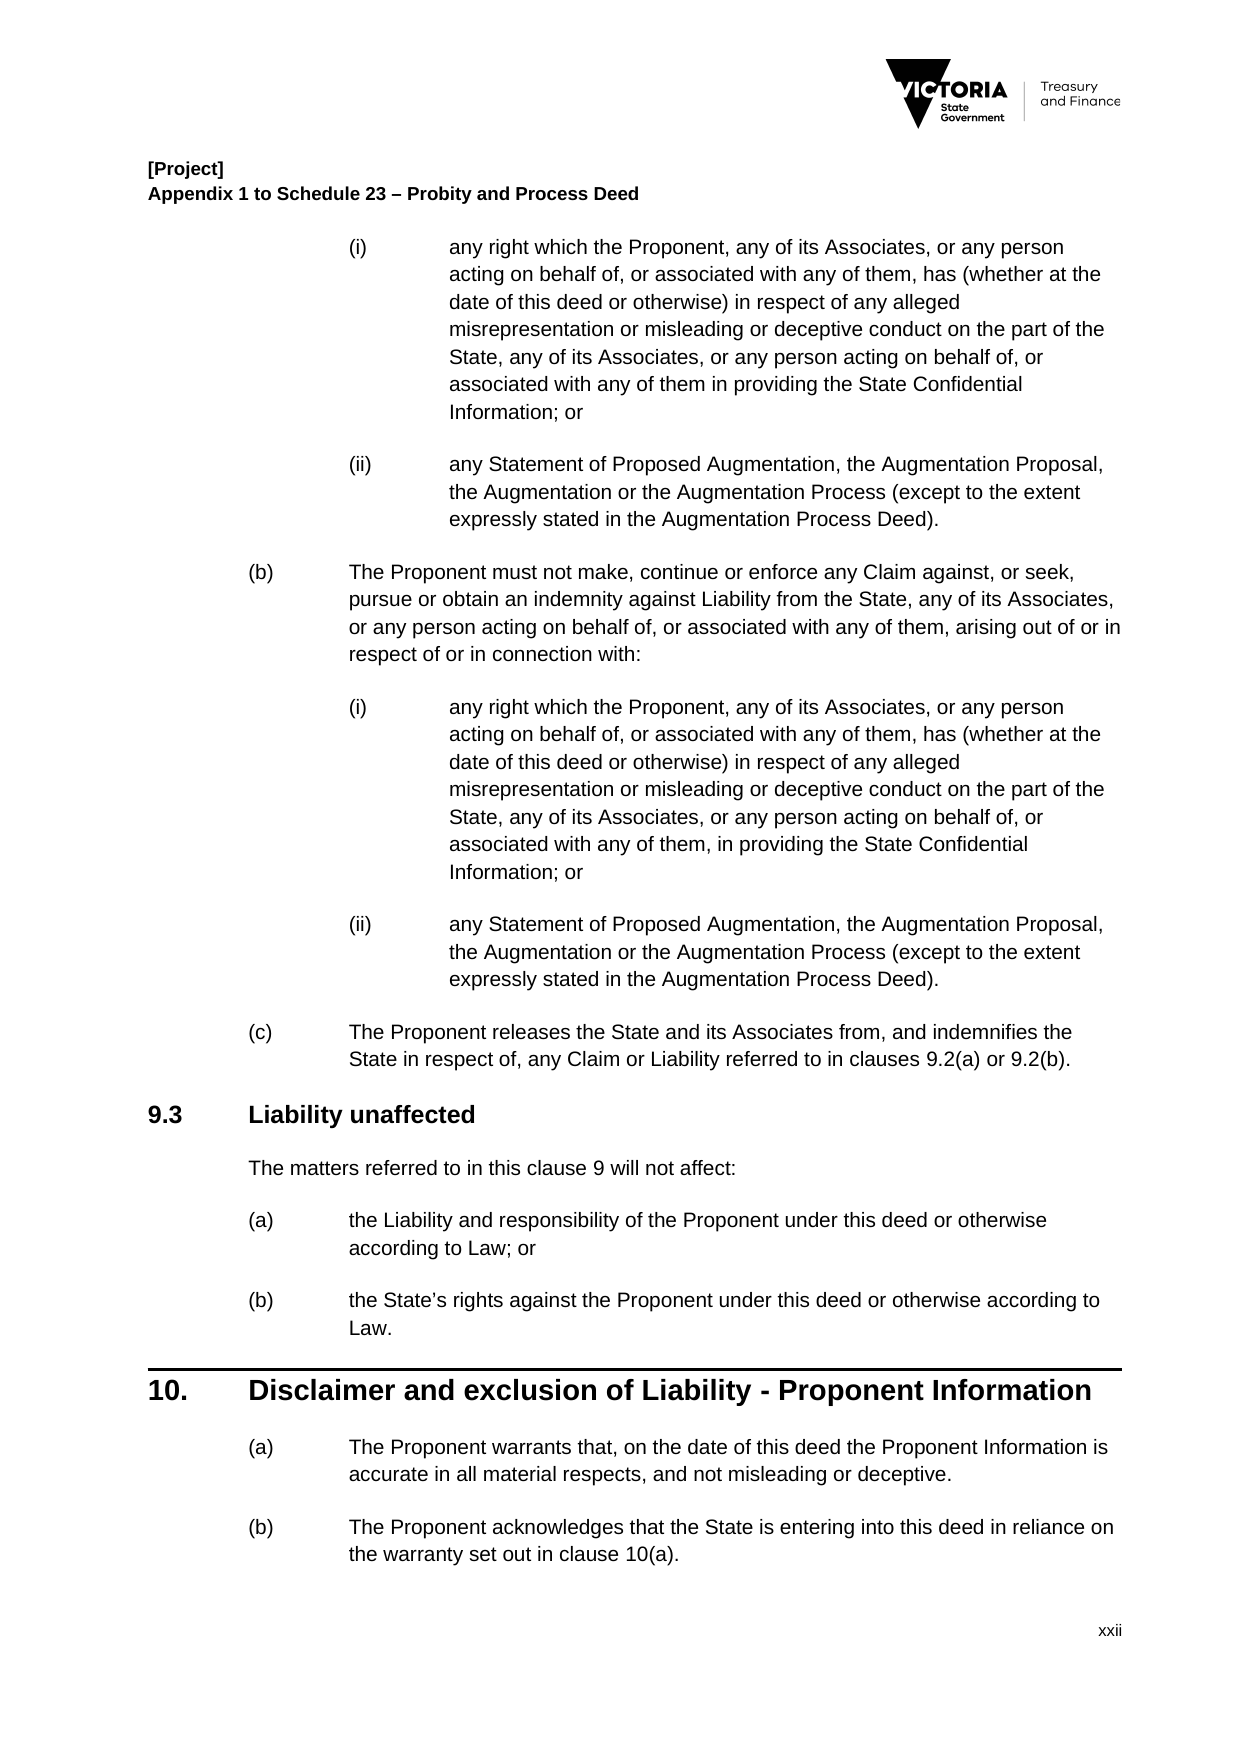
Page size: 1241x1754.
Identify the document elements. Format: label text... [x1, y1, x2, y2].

list The Proponent warrants that, on the date of this deed the Proponent Information is accurate in all material respects, and not misleading or deceptive. [248, 1435, 1122, 1486]
list The Proponent acknowledges that the State is entering into this deed in reliance on the warranty set out in clause 10(a). [248, 1515, 1122, 1566]
text The matters referred to in this clause 9 will not affect: [248, 1156, 1122, 1179]
list the Liability and responsibility of the Proponent under this deed or otherwise according to Law; or [248, 1208, 1122, 1259]
list The Proponent must not make, continue or enforce any Claim against, or seek, pursue or obtain an indemnity against Liability from the State, any of its Associates, or any person acting on behalf of, or associated with any of them, arising out of or in respect of or in connection with: [248, 559, 1122, 666]
list any Statement of Proposed Augmentation, the Augmentation Proposal, the Augmentation or the Augmentation Process (except to the extent expressly stated in the Augmentation Process Deed). [348, 912, 1122, 991]
list any right which the Proponent, any of its Associates, or any person acting on behalf of, or associated with any of them, has (whether at the date of this deed or otherwise) in respect of any alleged misrepresentation or misleading or deceptive conduct on the part of the State, any of its Associates, or any person acting on behalf of, or associated with any of them in providing the State Confidential Information; or [348, 234, 1122, 423]
picture [885, 59, 1121, 129]
list Liability unaffected [148, 1099, 1122, 1128]
list any Statement of Proposed Augmentation, the Augmentation Proposal, the Augmentation or the Augmentation Process (except to the extent expressly stated in the Augmentation Process Deed). [348, 452, 1122, 531]
list Disclaimer and exclusion of Liability - Proponent Information [148, 1371, 1122, 1407]
list any right which the Proponent, any of its Associates, or any person acting on behalf of, or associated with any of them, has (whether at the date of this deed or otherwise) in respect of any alleged misrepresentation or misleading or deceptive conduct on the part of the State, any of its Associates, or any person acting on behalf of, or associated with any of them, in providing the State Confidential Information; or [348, 694, 1122, 883]
list the State’s rights against the Proponent under this deed or otherwise according to Law. [248, 1288, 1122, 1339]
list The Proponent releases the State and its Associates from, and indemnifies the State in respect of, any Claim or Liability referred to in clauses 9.2(a) or 9.2(b). [248, 1019, 1122, 1071]
